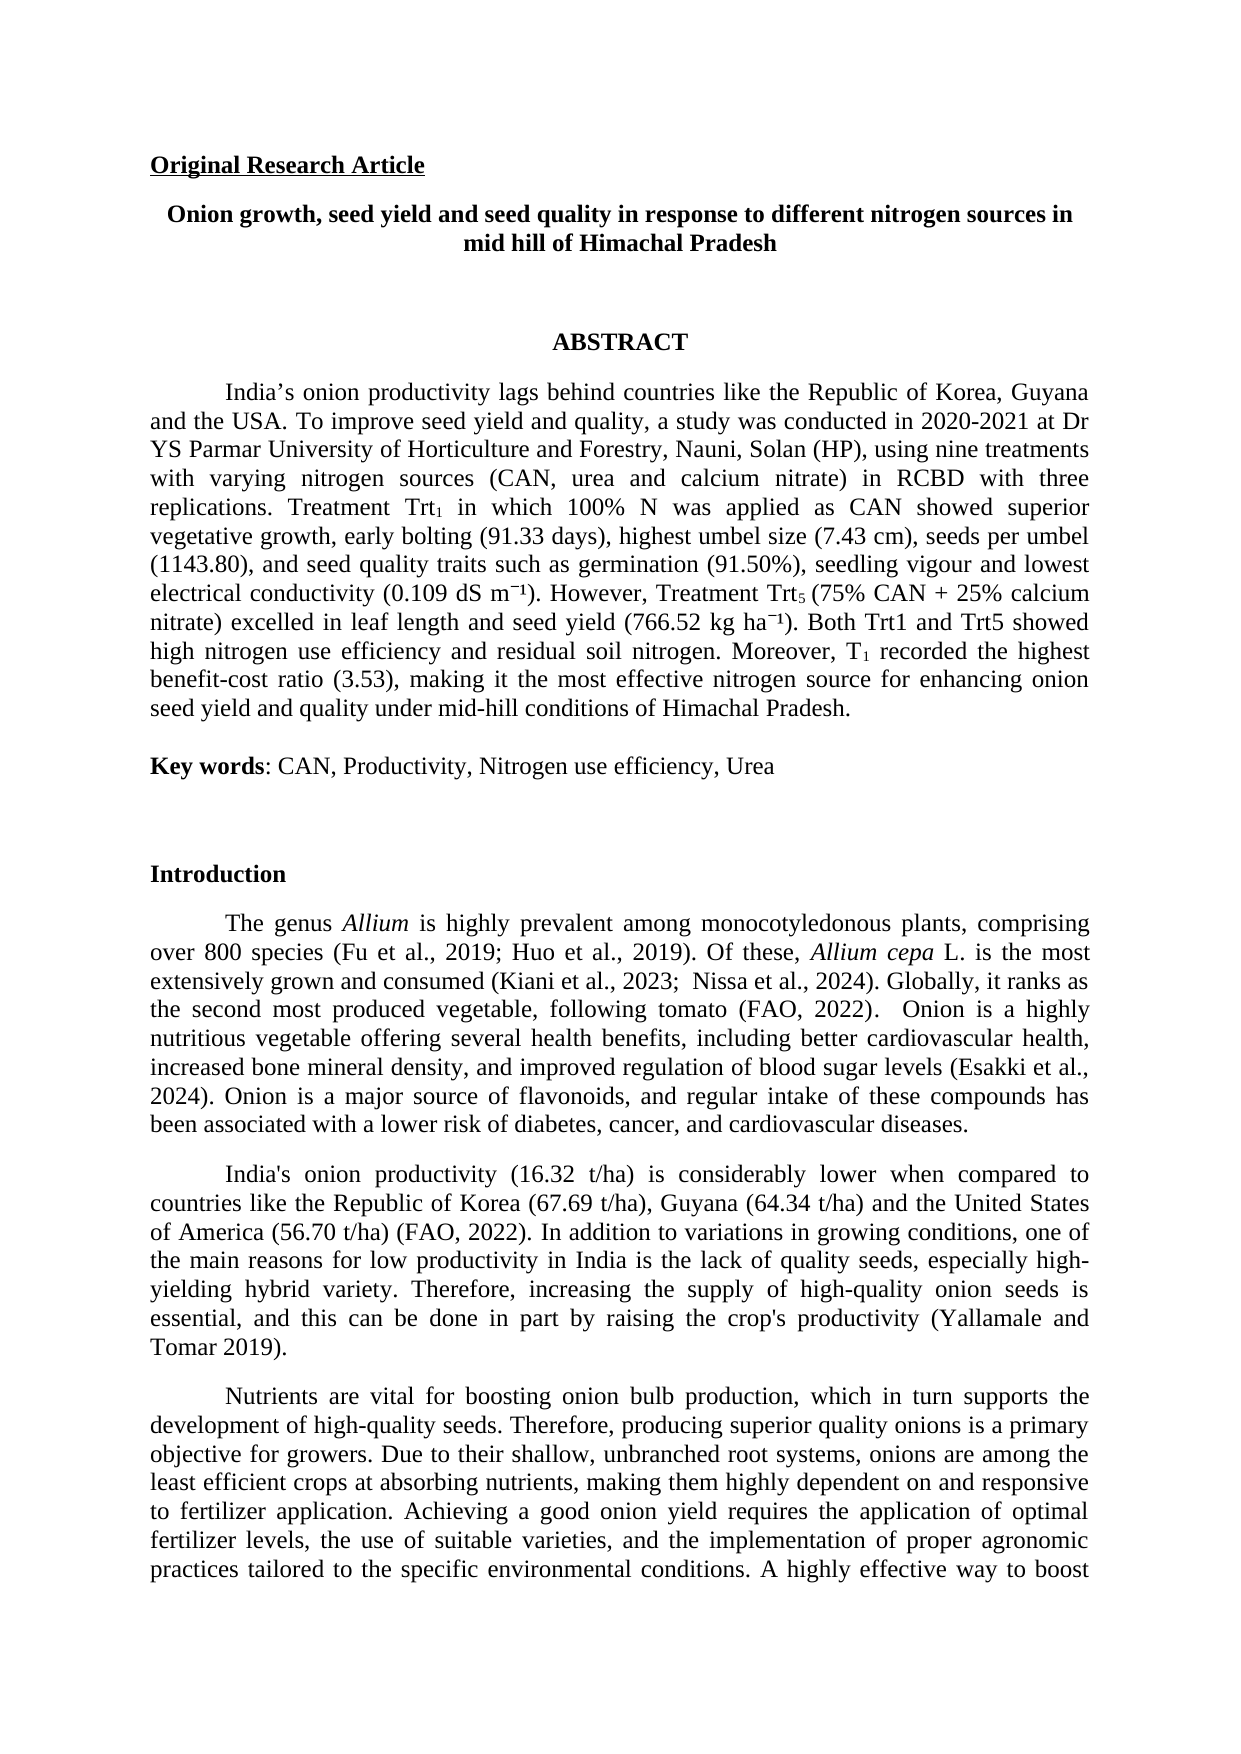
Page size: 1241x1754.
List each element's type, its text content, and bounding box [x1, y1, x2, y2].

text Original Research Article [150, 150, 1090, 179]
text The genus Allium is highly prevalent among monocotyledonous plants, comprising over 800 species (Fu et al., 2019; Huo et al., 2019). Of these, Allium cepa L. is the most extensively grown and consumed (Kiani et al., 2023; Nissa et al., 2024). Globally, it ranks as the second most produced vegetable, following tomato (FAO, 2022). Onion is a highly nutritious vegetable offering several health benefits, including better cardiovascular health, increased bone mineral density, and improved regulation of blood sugar levels (Esakki et al., 2024). Onion is a major source of flavonoids, and regular intake of these compounds has been associated with a lower risk of diabetes, cancer, and cardiovascular diseases. [150, 908, 1090, 1138]
text Introduction [150, 859, 1090, 887]
text ABSTRACT [150, 327, 1090, 356]
text India's onion productivity (16.32 t/ha) is considerably lower when compared to countries like the Republic of Korea (67.69 t/ha), Guyana (64.34 t/ha) and the United States of America (56.70 t/ha) (FAO, 2022). In addition to variations in growing conditions, one of the main reasons for low productivity in India is the lack of quality seeds, especially high-yielding hybrid variety. Therefore, increasing the supply of high-quality onion seeds is essential, and this can be done in part by raising the crop's productivity (Yallamale and Tomar 2019). [150, 1159, 1090, 1360]
text India’s onion productivity lags behind countries like the Republic of Korea, Guyana and the USA. To improve seed yield and quality, a study was conducted in 2020-2021 at Dr YS Parmar University of Horticulture and Forestry, Nauni, Solan (HP), using nine treatments with varying nitrogen sources (CAN, urea and calcium nitrate) in RCBD with three replications. Treatment Trt1 in which 100% N was applied as CAN showed superior vegetative growth, early bolting (91.33 days), highest umbel size (7.43 cm), seeds per umbel (1143.80), and seed quality traits such as germination (91.50%), seedling vigour and lowest electrical conductivity (0.109 dS m⁻¹). However, Treatment Trt5 (75% CAN + 25% calcium nitrate) excelled in leaf length and seed yield (766.52 kg ha⁻¹). Both Trt1 and Trt5 showed high nitrogen use efficiency and residual soil nitrogen. Moreover, T1 recorded the highest benefit-cost ratio (3.53), making it the most effective nitrogen source for enhancing onion seed yield and quality under mid-hill conditions of Himachal Pradesh. [150, 377, 1090, 722]
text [150, 1381, 1090, 1582]
text Onion growth, seed yield and seed quality in response to different nitrogen sources in mid hill of Himachal Pradesh [150, 199, 1090, 257]
text Key words: CAN, Productivity, Nitrogen use efficiency, Urea [150, 751, 1090, 780]
